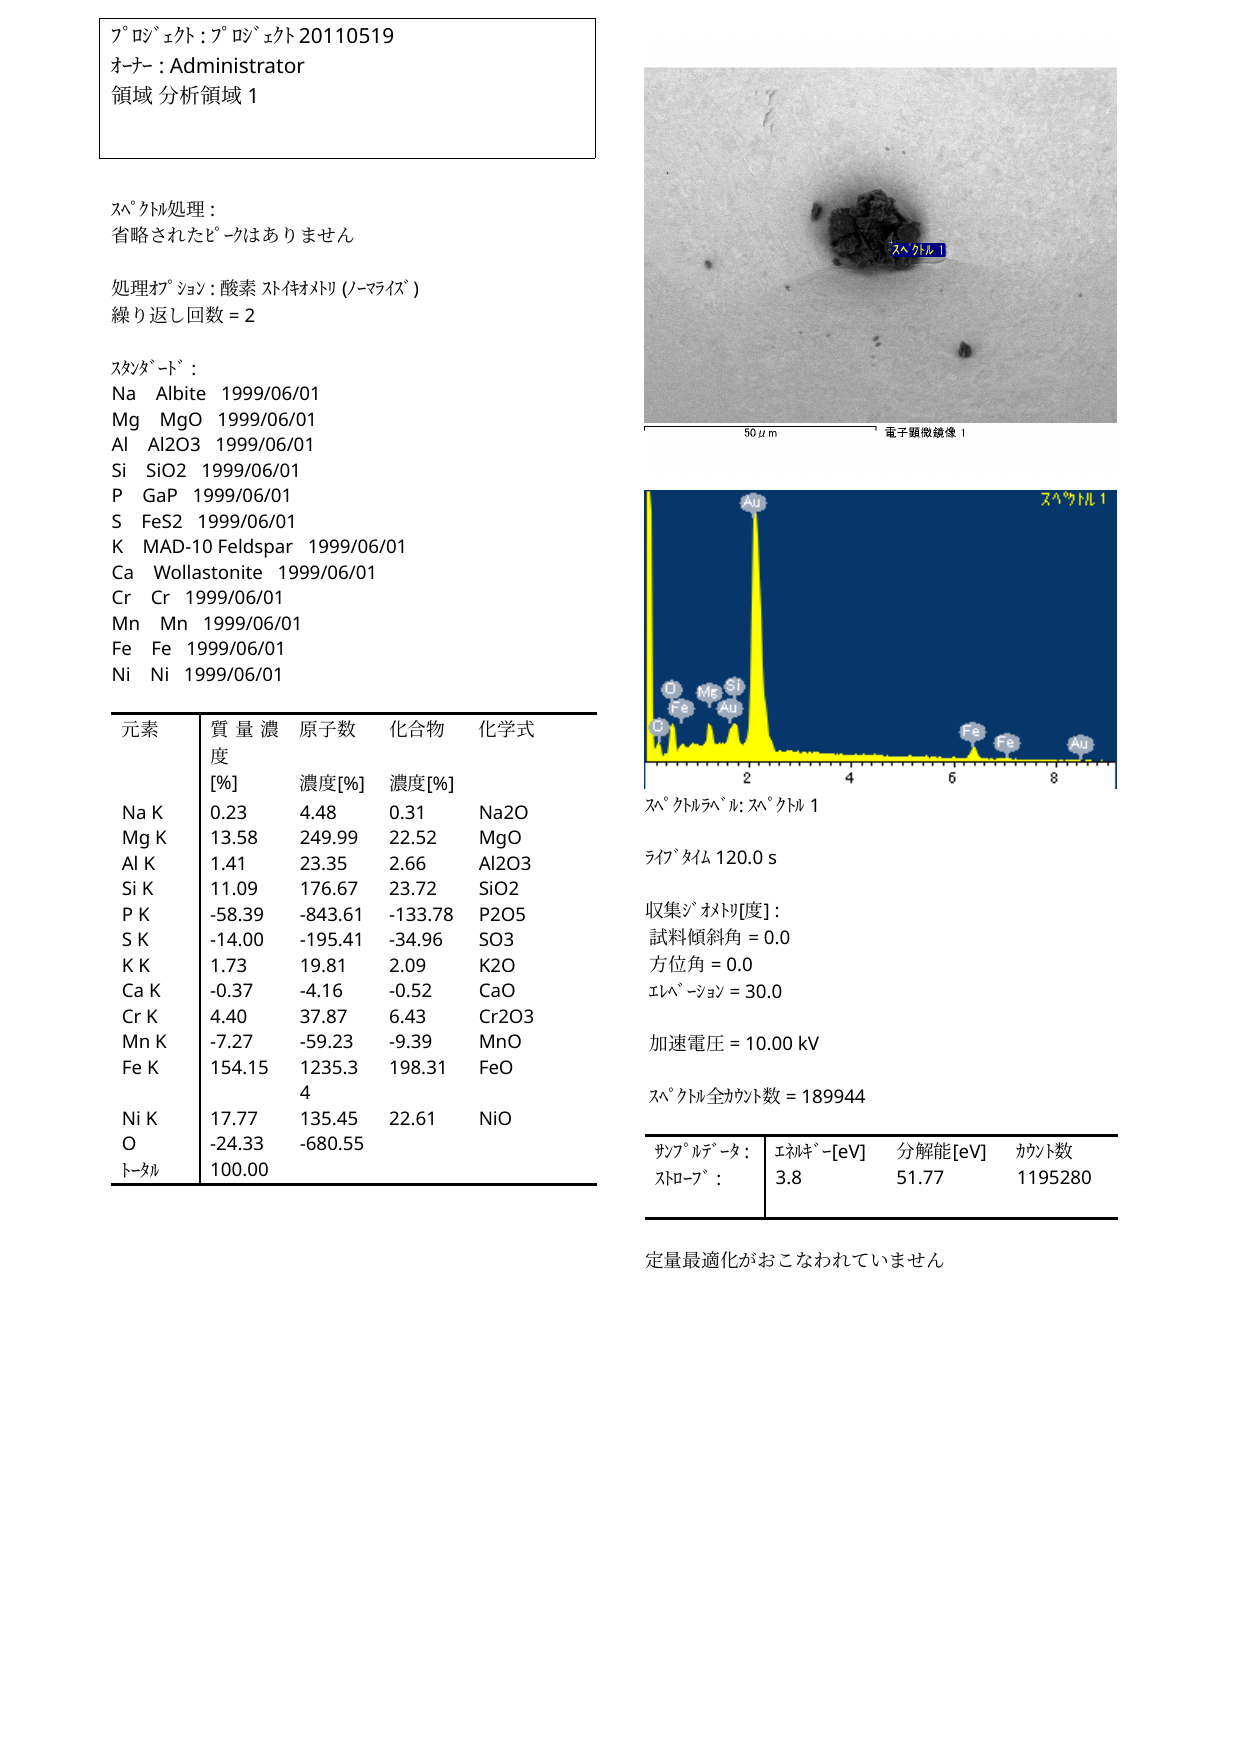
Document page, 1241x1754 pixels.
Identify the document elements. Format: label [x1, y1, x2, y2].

picture [644, 490, 1117, 789]
picture [644, 34, 1117, 474]
